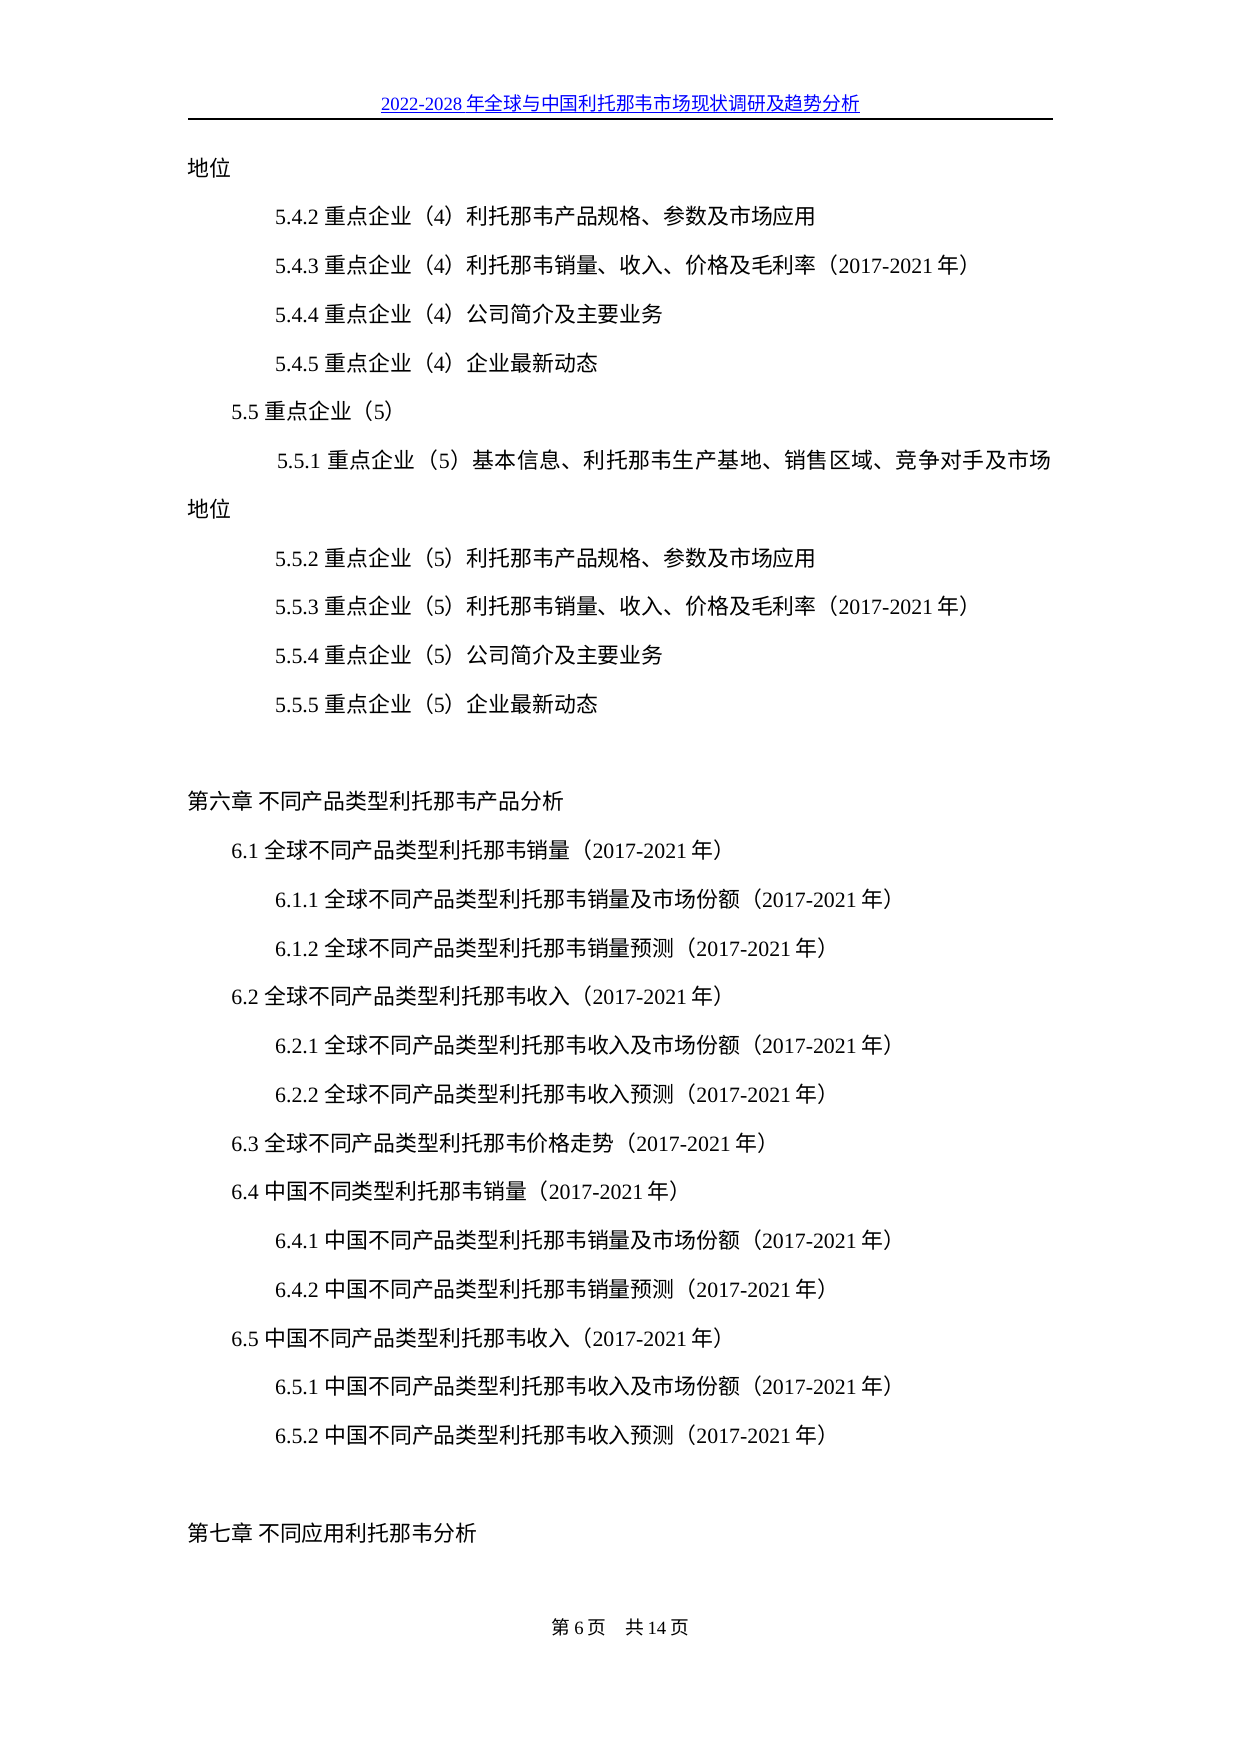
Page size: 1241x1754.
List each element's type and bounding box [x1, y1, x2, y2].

text [187, 150, 1053, 1548]
